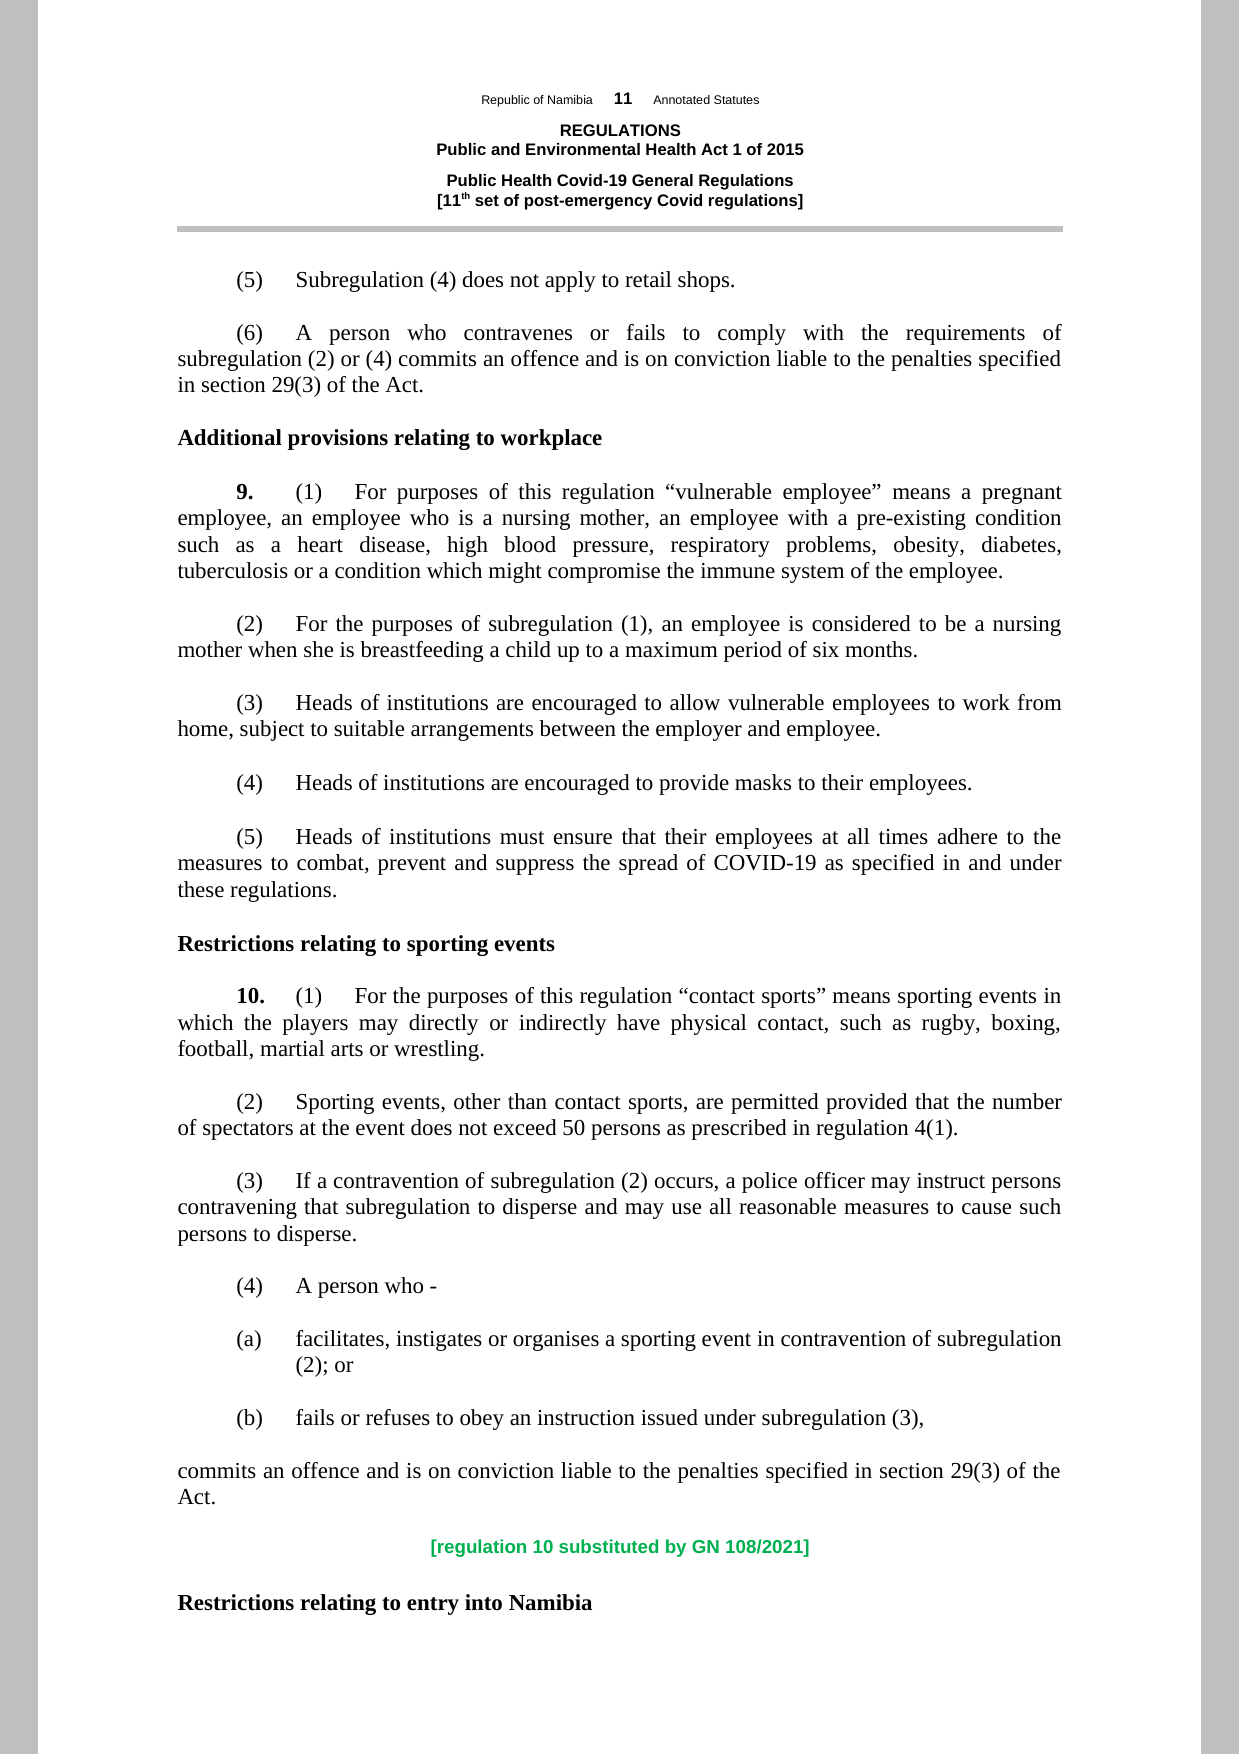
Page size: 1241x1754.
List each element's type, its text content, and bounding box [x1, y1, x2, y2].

text (5) Subregulation (4) does not apply to retail shops. [177, 266, 1063, 292]
text (4) Heads of institutions are encouraged to provide masks to their employees. [177, 769, 1063, 795]
text (3) Heads of institutions are encouraged to allow vulnerable employees to work from home, subject to suitable arrangements between the employer and employee. [177, 689, 1063, 741]
text (2) For the purposes of subregulation (1), an employee is considered to be a nursing mother when she is breastfeeding a child up to a maximum period of six months. [177, 610, 1063, 662]
text (2) Sporting events, other than contact sports, are permitted provided that the number of spectators at the event does not exceed 50 persons as prescribed in regulation 4(1). [177, 1088, 1063, 1141]
text (3) If a contravention of subregulation (2) occurs, a police officer may instruct persons contravening that subregulation to disperse and may use all reasonable measures to cause such persons to disperse. [177, 1167, 1063, 1246]
text Restrictions relating to entry into Namibia [177, 1589, 1063, 1615]
text commits an offence and is on conviction liable to the penalties specified in section 29(3) of the Act. [177, 1457, 1063, 1509]
text (6) A person who contravenes or fails to comply with the requirements of subregulation (2) or (4) commits an offence and is on conviction liable to the penalties specified in section 29(3) of the Act. [177, 318, 1063, 398]
text (a) facilitates, instigates or organises a sporting event in contravention of subregulation (2); or [236, 1325, 1063, 1378]
text Additional provisions relating to workplace [177, 424, 1063, 450]
text 10. (1) For the purposes of this regulation “contact sports” means sporting events in which the players may directly or indirectly have physical contact, such as rugby, boxing, football, martial arts or wrestling. [177, 982, 1063, 1061]
text (4) A person who - [177, 1272, 1063, 1299]
text [regulation 10 substituted by GN 108/2021] [177, 1536, 1063, 1557]
text (5) Heads of institutions must ensure that their employees at all times adhere to the measures to combat, prevent and suppress the spread of COVID-19 as specified in and under these regulations. [177, 823, 1063, 902]
text 9. (1) For purposes of this regulation “vulnerable employee” means a pregnant employee, an employee who is a nursing mother, an employee with a pre-existing condition such as a heart disease, high blood pressure, respiratory problems, obesity, diabetes, tuberculosis or a condition which might compromise the immune system of the employee. [177, 478, 1063, 583]
text Restrictions relating to sporting events [177, 930, 1063, 956]
text (b) fails or refuses to obey an instruction issued under subregulation (3), [236, 1404, 1063, 1430]
